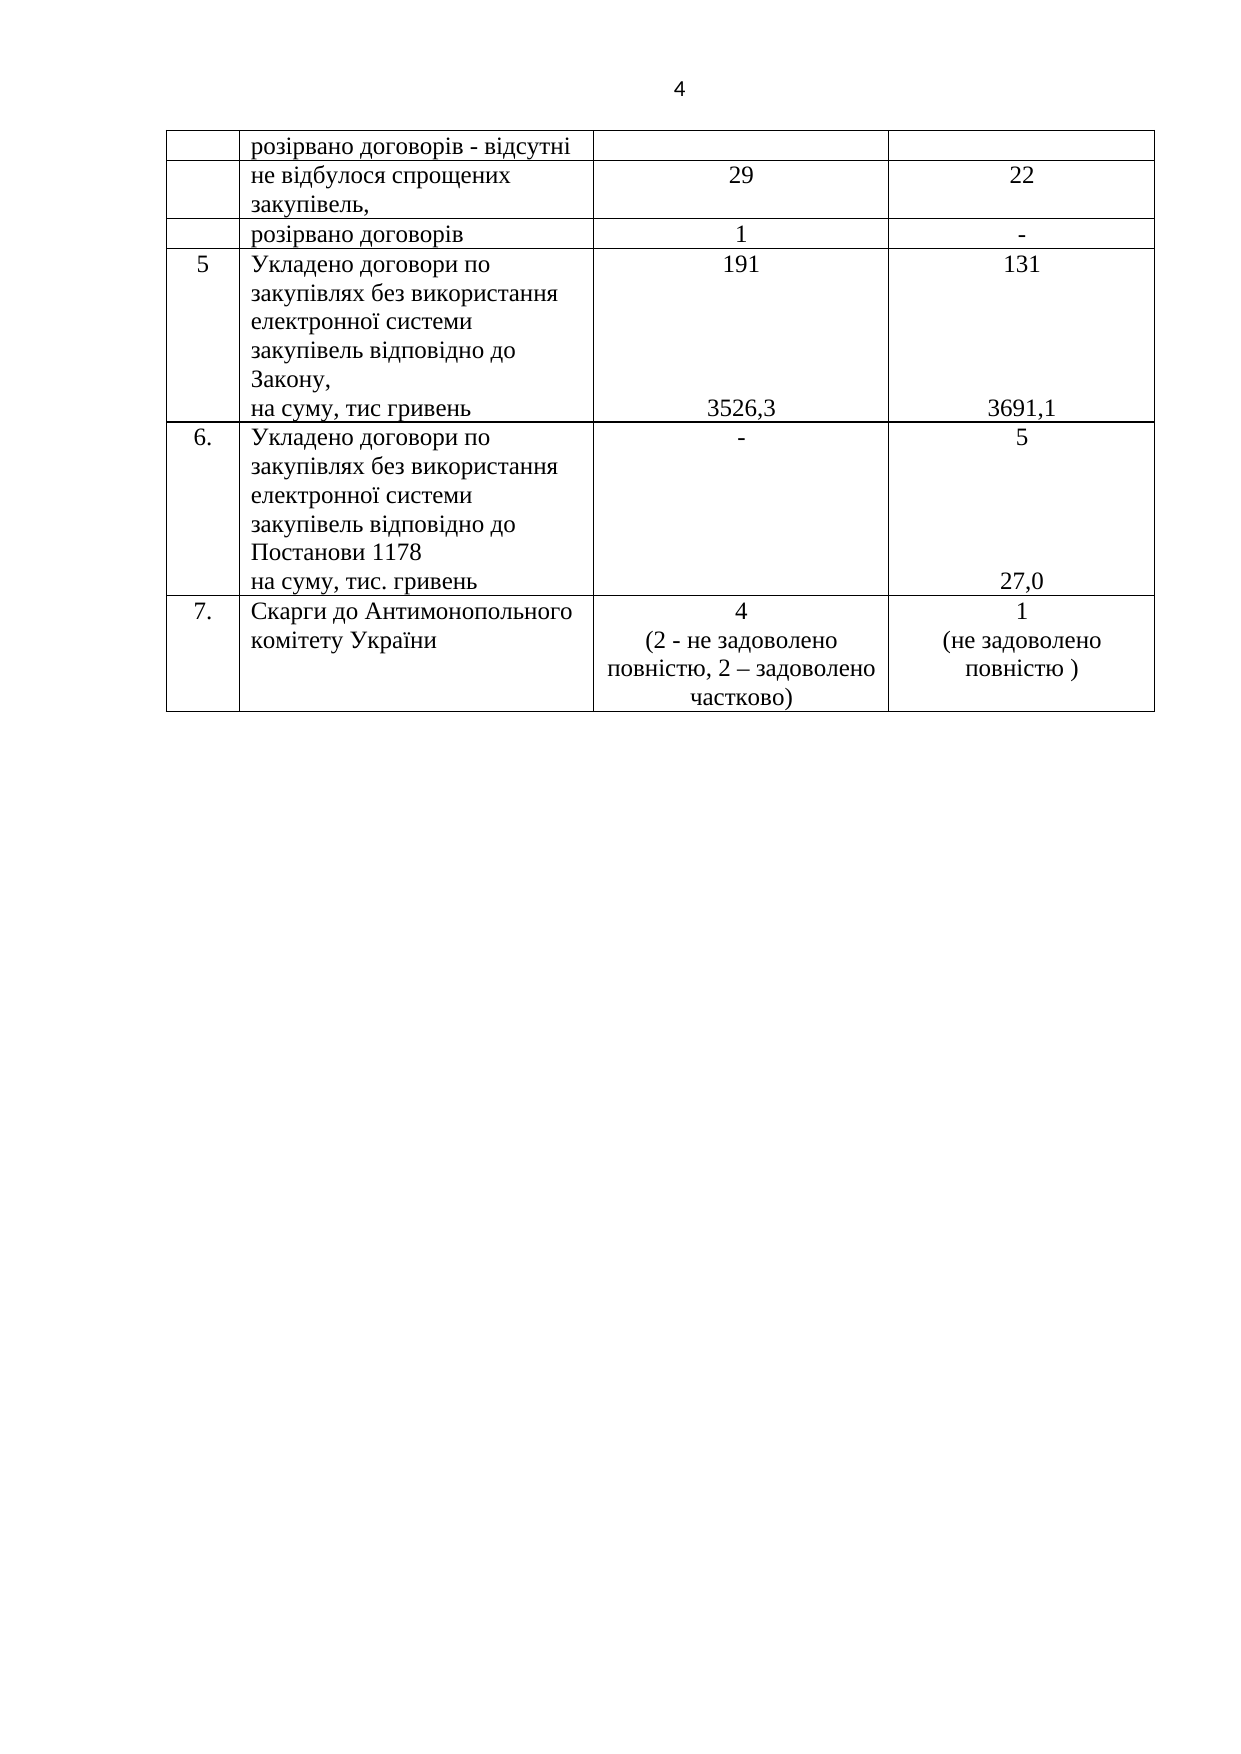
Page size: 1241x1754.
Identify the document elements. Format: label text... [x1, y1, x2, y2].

table_cell 2 [889, 131, 1154, 159]
table_cell Укладено договори по закупівлях без використання електронної системи закупівель відповідно до Постанови 1178 на суму, тис. гривень [240, 423, 593, 595]
table_cell 29 [594, 161, 888, 218]
table_cell 1 (не задоволено повністю ) [889, 596, 1154, 711]
table_cell [167, 161, 239, 218]
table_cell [240, 131, 593, 159]
table_cell 5 [167, 249, 239, 421]
table_cell - [889, 219, 1154, 248]
table_cell 3 [594, 131, 888, 159]
table_cell 7. [167, 596, 239, 711]
table_cell 5 27,0 [889, 423, 1154, 595]
table_cell розірвано договорів [240, 219, 593, 248]
table_cell Укладено договори по закупівлях без використання електронної системи закупівель відповідно до Закону, на суму, тис гривень [240, 249, 593, 421]
table_cell 131 3691,1 [889, 249, 1154, 421]
table_cell 1 [594, 219, 888, 248]
table_cell не відбулося спрощених закупівель, [240, 161, 593, 218]
table_cell 6. [167, 423, 239, 595]
table_cell [167, 219, 239, 248]
table_cell [167, 131, 239, 159]
table_cell 4 (2 - не задоволено повністю, 2 – задоволено частково) [594, 596, 888, 711]
table_cell 22 [889, 161, 1154, 218]
table_cell 191 3526,3 [594, 249, 888, 421]
table_cell - [594, 423, 888, 595]
table_cell Скарги до Антимонопольного комітету України [240, 596, 593, 711]
